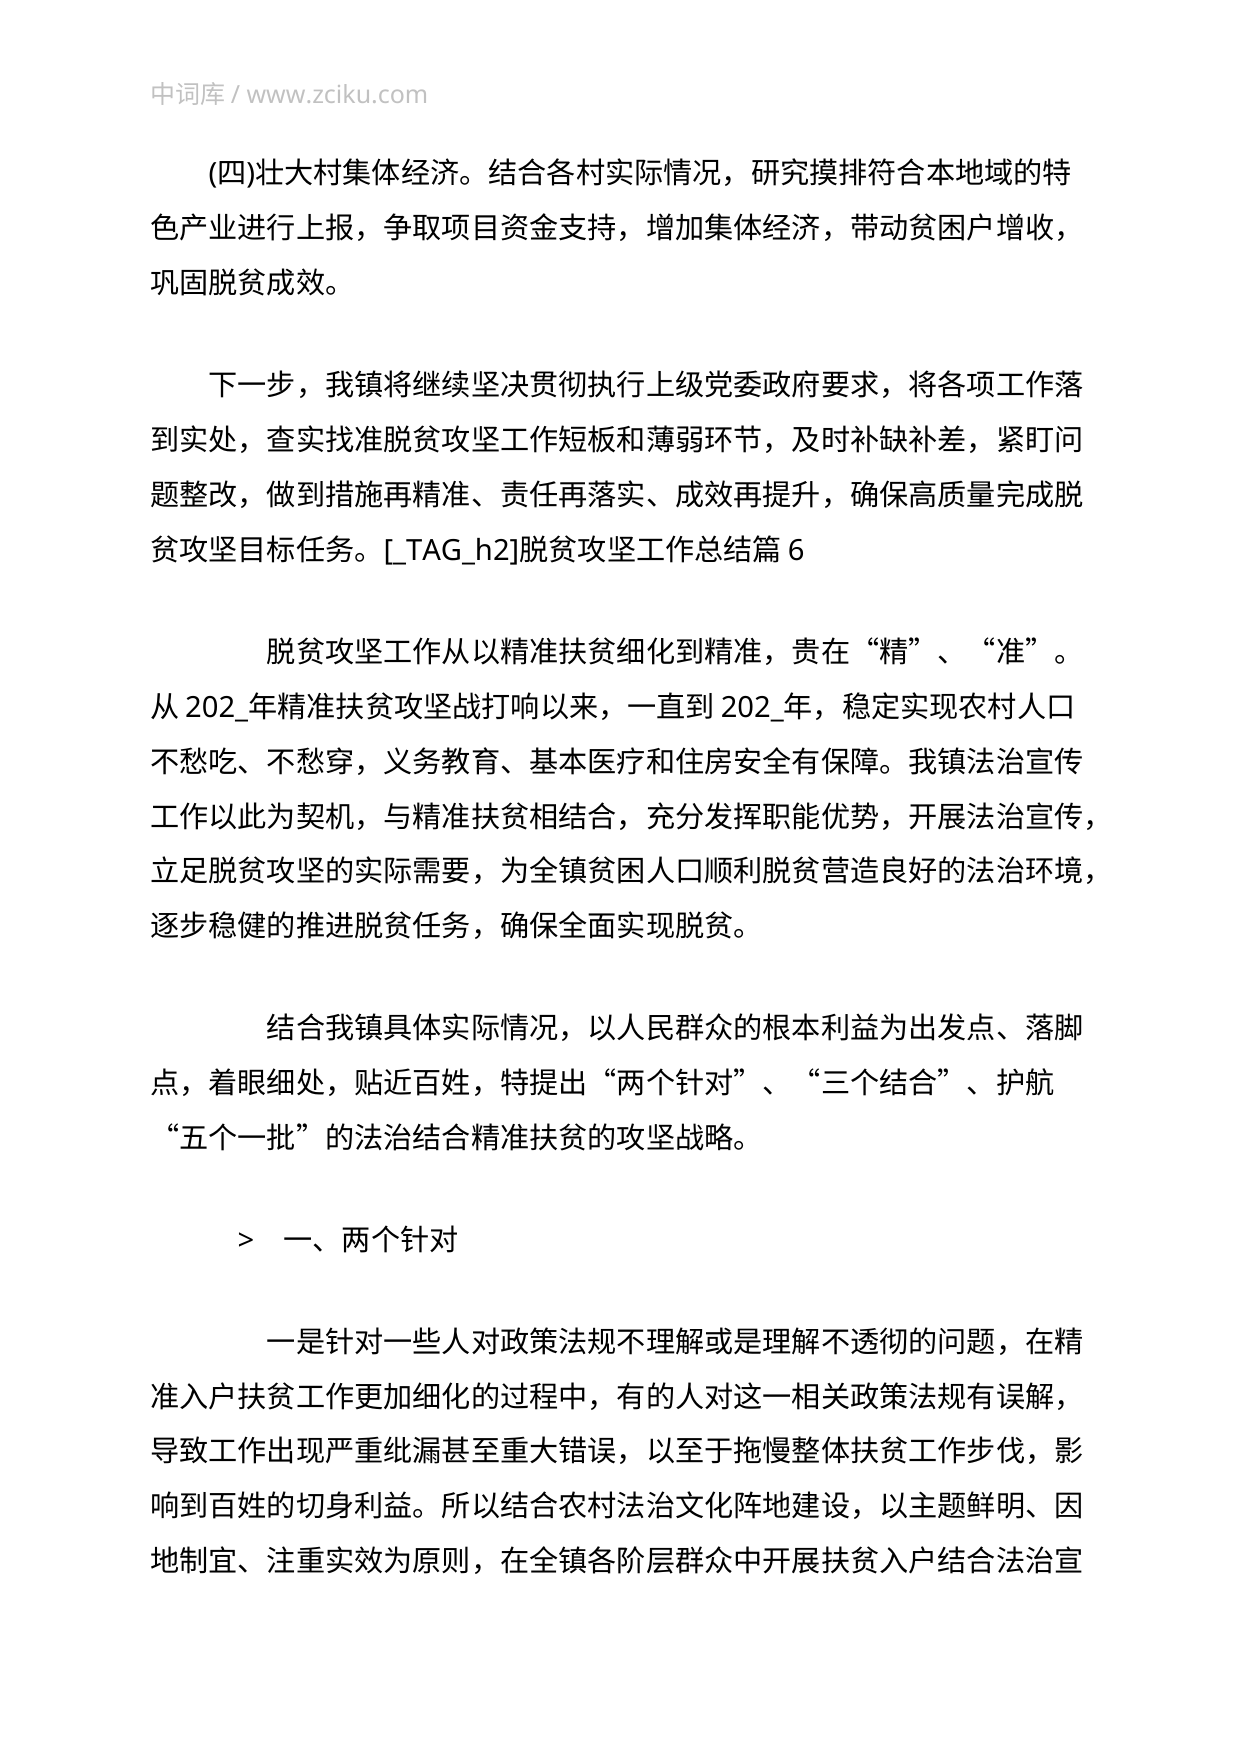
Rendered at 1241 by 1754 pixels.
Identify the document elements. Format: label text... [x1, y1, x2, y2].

text 脱贫攻坚工作从以精准扶贫细化到精准，贵在“精”、“准”。从202_年精准扶贫攻坚战打响以来，一直到202_年，稳定实现农村人口不愁吃、不愁穿，义务教育、基本医疗和住房安全有保障。我镇法治宣传工作以此为契机，与精准扶贫相结合，充分发挥职能优势，开展法治宣传，立足脱贫攻坚的实际需要，为全镇贫困人口顺利脱贫营造良好的法治环境，逐步稳健的推进脱贫任务，确保全面实现脱贫。 [150, 628, 1090, 945]
text > 一、两个针对 [150, 1216, 1090, 1259]
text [150, 1318, 1090, 1580]
text (四)壮大村集体经济。结合各村实际情况，研究摸排符合本地域的特色产业进行上报，争取项目资金支持，增加集体经济，带动贫困户增收，巩固脱贫成效。 [150, 150, 1090, 302]
text 下一步，我镇将继续坚决贯彻执行上级党委政府要求，将各项工作落到实处，查实找准脱贫攻坚工作短板和薄弱环节，及时补缺补差，紧盯问题整改，做到措施再精准、责任再落实、成效再提升，确保高质量完成脱贫攻坚目标任务。[_TAG_h2]脱贫攻坚工作总结篇6 [150, 362, 1090, 569]
text 结合我镇具体实际情况，以人民群众的根本利益为出发点、落脚点，着眼细处，贴近百姓，特提出“两个针对”、“三个结合”、护航“五个一批”的法治结合精准扶贫的攻坚战略。 [150, 1005, 1090, 1157]
